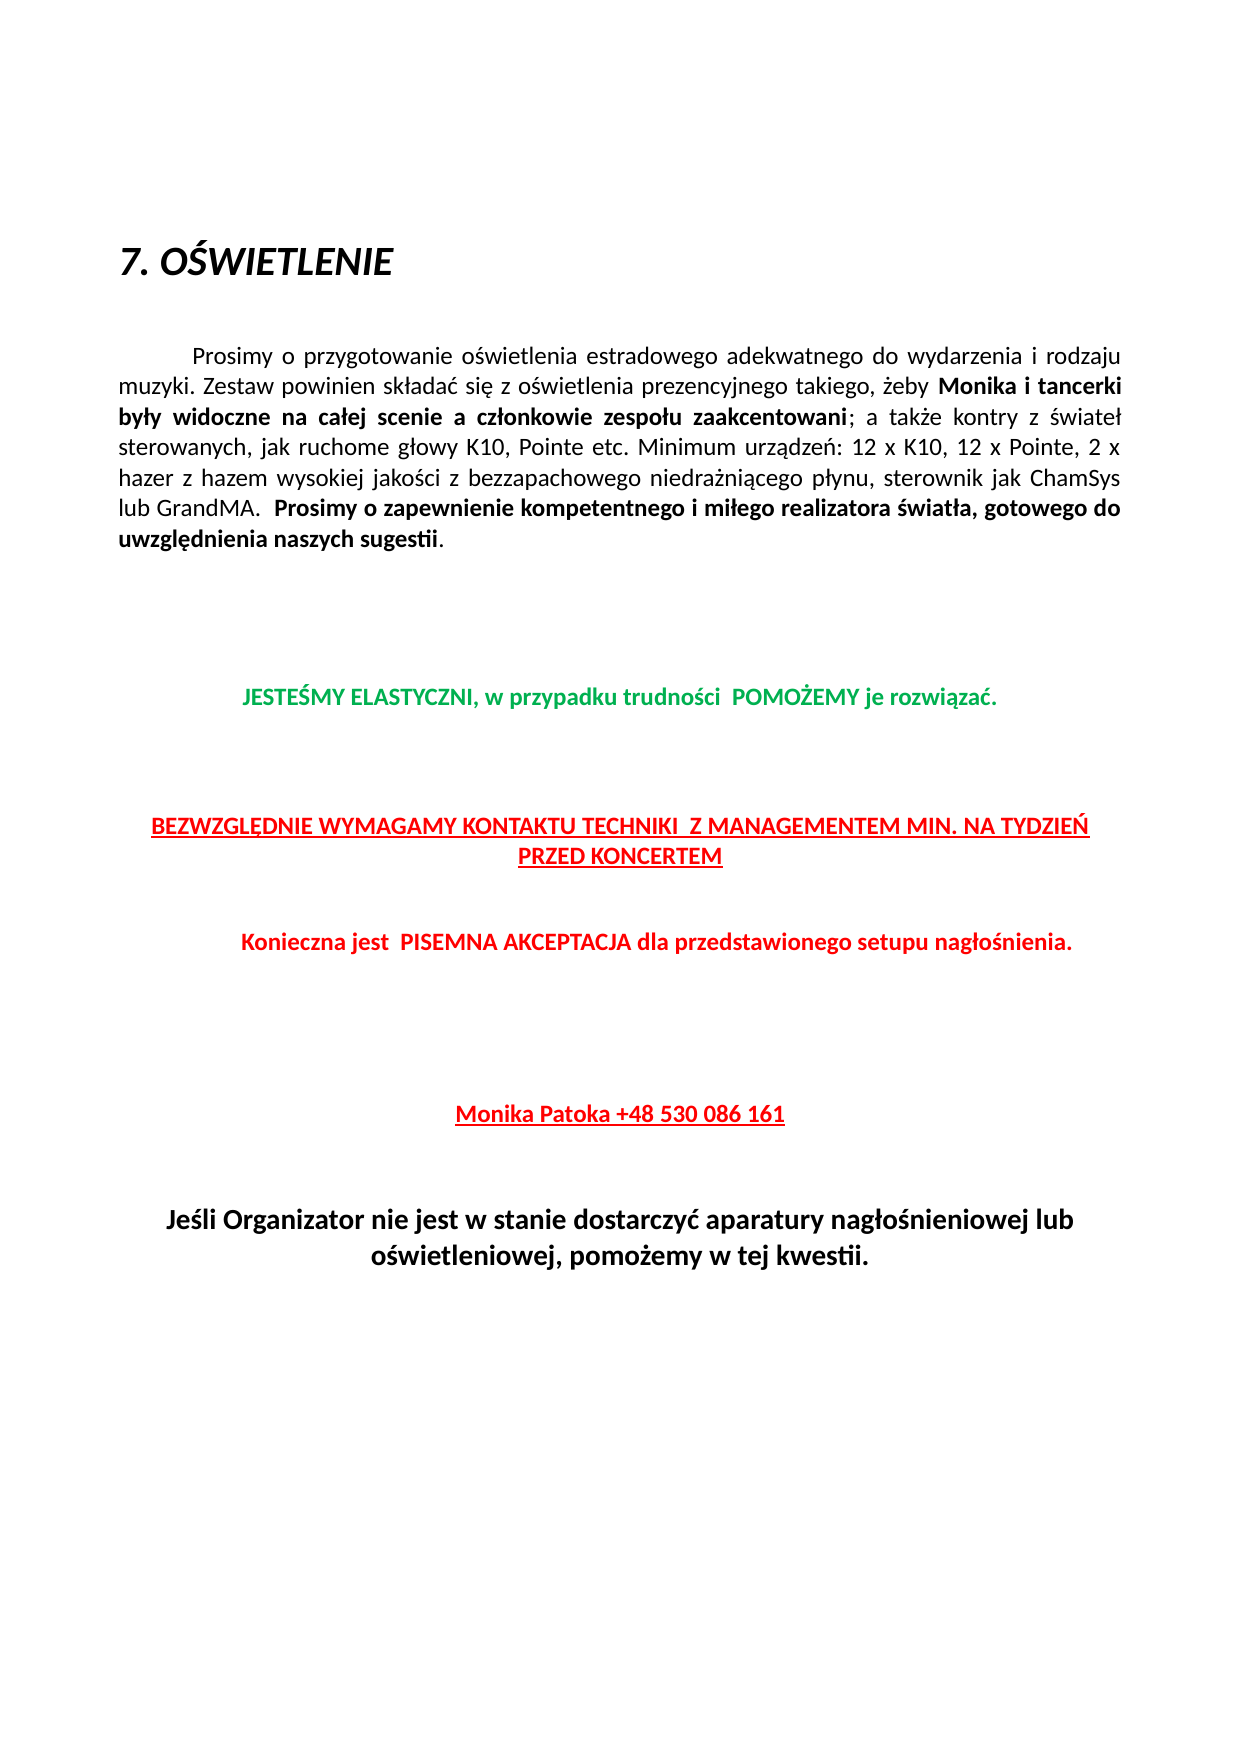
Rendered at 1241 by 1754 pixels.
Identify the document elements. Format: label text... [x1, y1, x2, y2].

text Jeśli Organizator nie jest w stanie dostarczyć aparatury nagłośnieniowej lub oświetleniowej, pomożemy w tej kwestii. [118, 1201, 1122, 1273]
text Monika Patoka +48 530 086 161 [118, 1098, 1122, 1129]
text BEZWZGLĘDNIE WYMAGAMY KONTAKTU TECHNIKI Z MANAGEMENTEM MIN. NA TYDZIEŃ PRZED KONCERTEM [118, 810, 1122, 871]
text Prosimy o przygotowanie oświetlenia estradowego adekwatnego do wydarzenia i rodzaju muzyki. Zestaw powinien składać się z oświetlenia prezencyjnego takiego, żeby Monika i tancerki były widoczne na całej scenie a członkowie zespołu zaakcentowani; a także kontry z świateł sterowanych, jak ruchome głowy K10, Pointe etc. Minimum urządzeń: 12 x K10, 12 x Pointe, 2 x hazer z hazem wysokiej jakości z bezzapachowego niedrażniącego płynu, sterownik jak ChamSys lub GrandMA. Prosimy o zapewnienie kompetentnego i miłego realizatora światła, gotowego do uwzględnienia naszych sugestii. [118, 340, 1122, 553]
subtitle 7. OŚWIETLENIE [118, 235, 1122, 286]
text JESTEŚMY ELASTYCZNI, w przypadku trudności POMOŻEMY je rozwiązać. [118, 681, 1122, 711]
text Konieczna jest PISEMNA AKCEPTACJA dla przedstawionego setupu nagłośnienia. [118, 926, 1122, 957]
